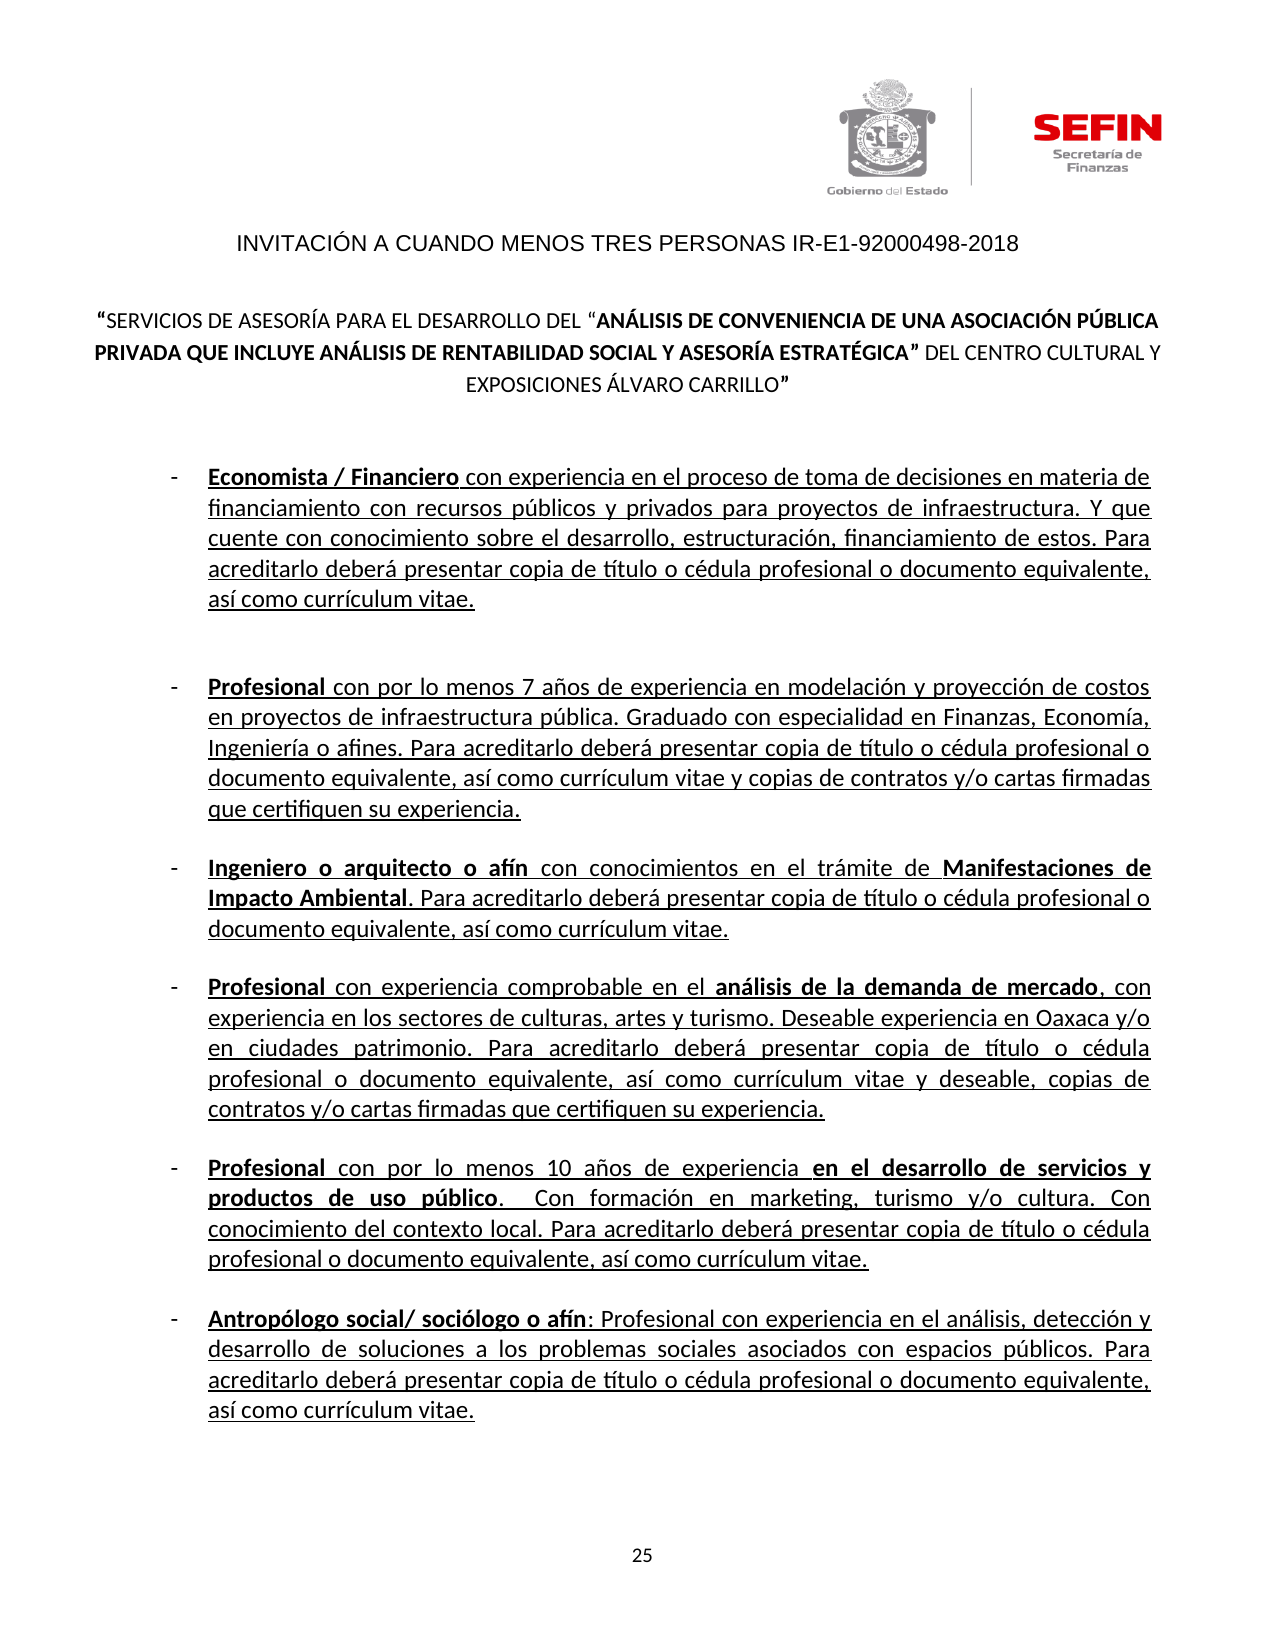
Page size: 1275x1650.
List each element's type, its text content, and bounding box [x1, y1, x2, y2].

list Antropólogo social/ sociólogo o afín: Profesional con experiencia en el análisis, detección y desarrollo de soluciones a los problemas sociales asociados con espacios públicos. Para acreditarlo deberá presentar copia de título o cédula profesional o documento equivalente, así como currículum vitae. [170, 1303, 1152, 1425]
list Ingeniero o arquitecto o afín con conocimientos en el trámite de Manifestaciones de Impacto Ambiental. Para acreditarlo deberá presentar copia de título o cédula profesional o documento equivalente, así como currículum vitae. [170, 852, 1152, 943]
list Profesional con por lo menos 10 años de experiencia en el desarrollo de servicios y productos de uso público. Con formación en marketing, turismo y/o cultura. Con conocimiento del contexto local. Para acreditarlo deberá presentar copia de título o cédula profesional o documento equivalente, así como currículum vitae. [170, 1152, 1152, 1274]
list Economista / Financiero con experiencia en el proceso de toma de decisiones en materia de financiamiento con recursos públicos y privados para proyectos de infraestructura. Y que cuente con conocimiento sobre el desarrollo, estructuración, financiamiento de estos. Para acreditarlo deberá presentar copia de título o cédula profesional o documento equivalente, así como currículum vitae. [170, 461, 1152, 614]
list Profesional con por lo menos 7 años de experiencia en modelación y proyección de costos en proyectos de infraestructura pública. Graduado con especialidad en Finanzas, Economía, Ingeniería o afines. Para acreditarlo deberá presentar copia de título o cédula profesional o documento equivalente, así como currículum vitae y copias de contratos y/o cartas firmadas que certifiquen su experiencia. [170, 671, 1152, 824]
list Profesional con experiencia comprobable en el análisis de la demanda de mercado, con experiencia en los sectores de culturas, artes y turismo. Deseable experiencia en Oaxaca y/o en ciudades patrimonio. Para acreditarlo deberá presentar copia de título o cédula profesional o documento equivalente, así como currículum vitae y deseable, copias de contratos y/o cartas firmadas que certifiquen su experiencia. [170, 971, 1152, 1124]
